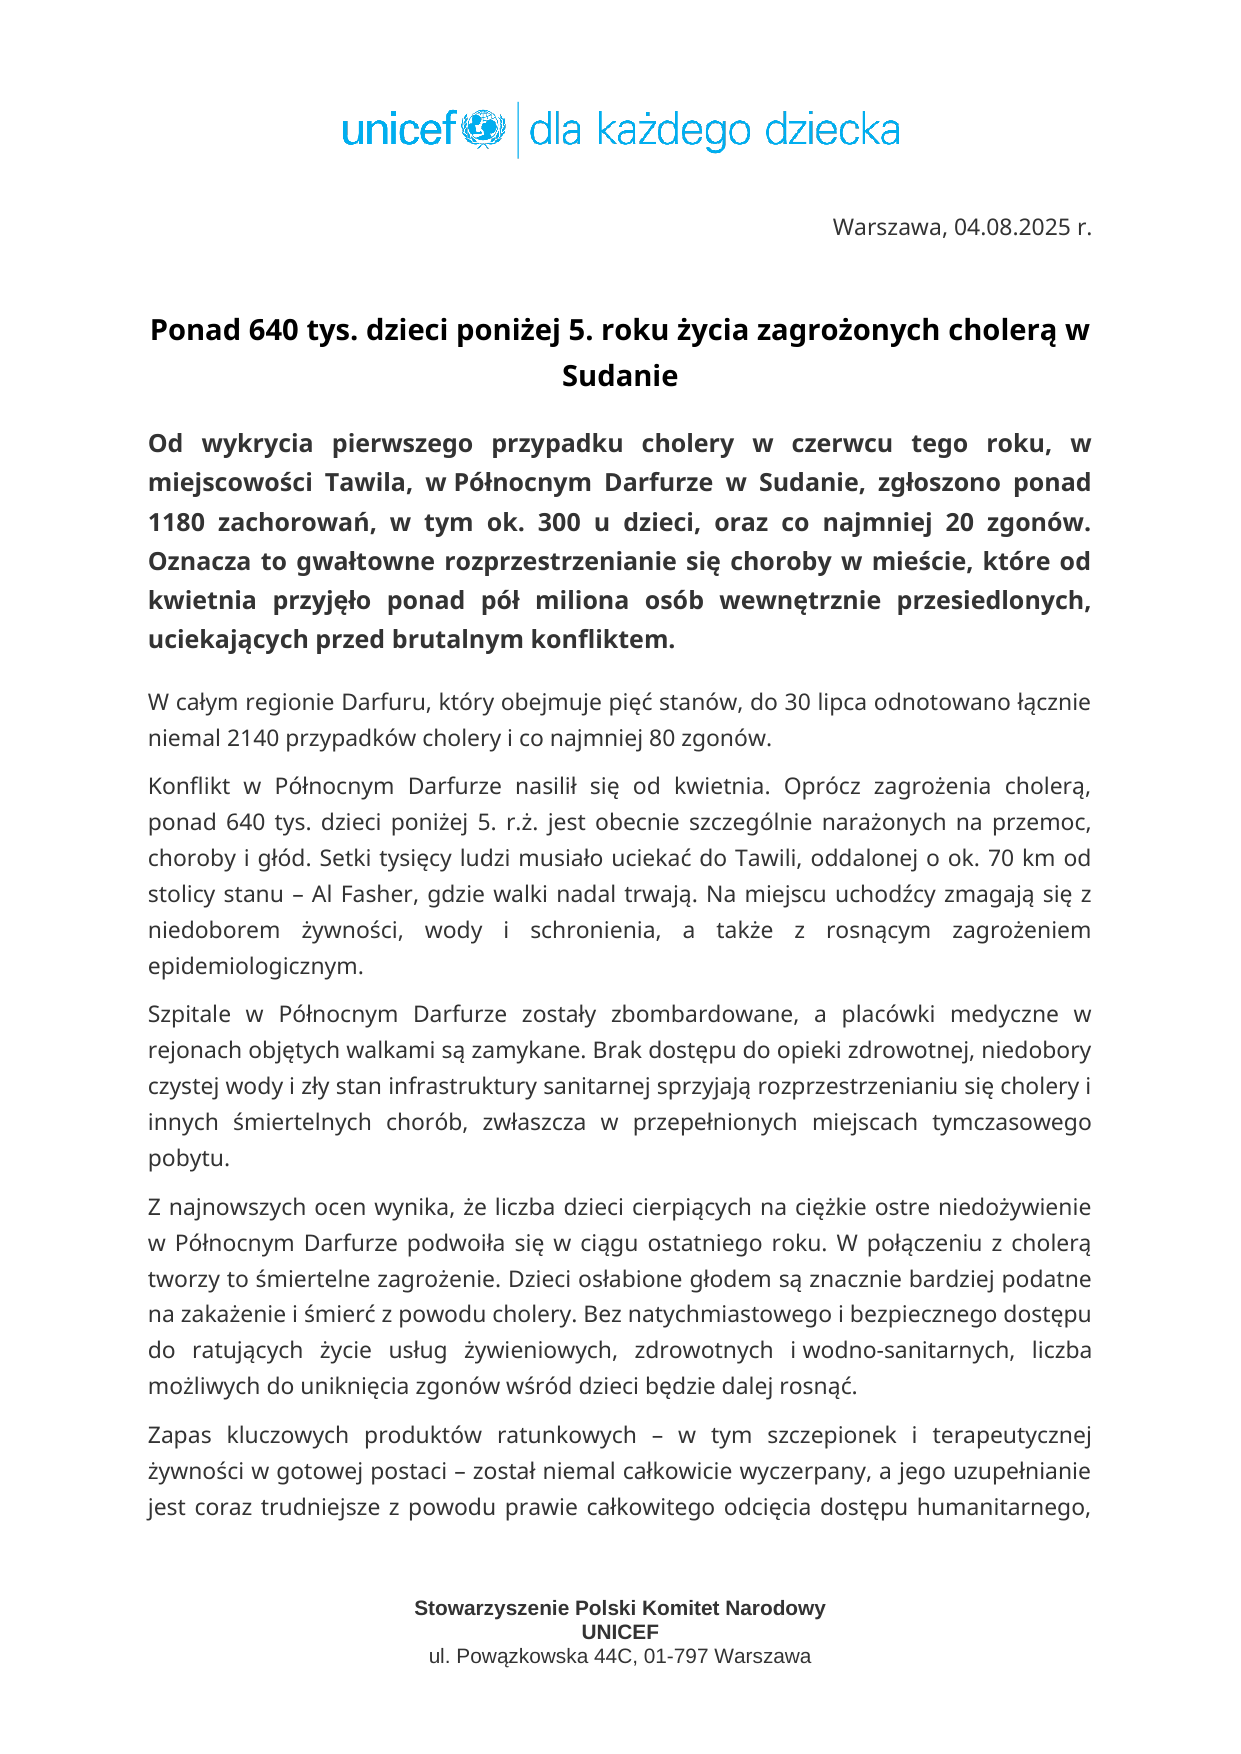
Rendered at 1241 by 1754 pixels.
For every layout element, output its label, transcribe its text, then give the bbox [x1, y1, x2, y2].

text W całym regionie Darfuru, który obejmuje pięć stanów, do 30 lipca odnotowano łącznie niemal 2140 przypadków cholery i co najmniej 80 zgonów. [148, 686, 1093, 753]
text Ponad 640 tys. dzieci poniżej 5. roku życia zagrożonych cholerą w Sudanie [148, 310, 1093, 395]
text Szpitale w Północnym Darfurze zostały zbombardowane, a placówki medyczne w rejonach objętych walkami są zamykane. Brak dostępu do opieki zdrowotnej, niedobory czystej wody i zły stan infrastruktury sanitarnej sprzyjają rozprzestrzenianiu się cholery i innych śmiertelnych chorób, zwłaszcza w przepełnionych miejscach tymczasowego pobytu. [148, 998, 1093, 1173]
text Warszawa, 04.08.2025 r. [148, 211, 1093, 242]
text Z najnowszych ocen wynika, że liczba dzieci cierpiących na ciężkie ostre niedożywienie w Północnym Darfurze podwoiła się w ciągu ostatniego roku. W połączeniu z cholerą tworzy to śmiertelne zagrożenie. Dzieci osłabione głodem są znacznie bardziej podatne na zakażenie i śmierć z powodu cholery. Bez natychmiastowego i bezpiecznego dostępu do ratujących życie usług żywieniowych, zdrowotnych i wodno-sanitarnych, liczba możliwych do uniknięcia zgonów wśród dzieci będzie dalej rosnąć. [148, 1191, 1093, 1402]
text Od wykrycia pierwszego przypadku cholery w czerwcu tego roku, w miejscowości Tawila, w Północnym Darfurze w Sudanie, zgłoszono ponad 1180 zachorowań, w tym ok. 300 u dzieci, oraz co najmniej 20 zgonów. Oznacza to gwałtowne rozprzestrzenianie się choroby w mieście, które od kwietnia przyjęło ponad pół miliona osób wewnętrznie przesiedlonych, uciekających przed brutalnym konfliktem. [148, 426, 1093, 656]
text Konflikt w Północnym Darfurze nasilił się od kwietnia. Oprócz zagrożenia cholerą, ponad 640 tys. dzieci poniżej 5. r.ż. jest obecnie szczególnie narażonych na przemoc, choroby i głód. Setki tysięcy ludzi musiało uciekać do Tawili, oddalonej o ok. 70 km od stolicy stanu – Al Fasher, gdzie walki nadal trwają. Na miejscu uchodźcy zmagają się z niedoborem żywności, wody i schronienia, a także z rosnącym zagrożeniem epidemiologicznym. [148, 770, 1093, 981]
picture [314, 73, 927, 179]
